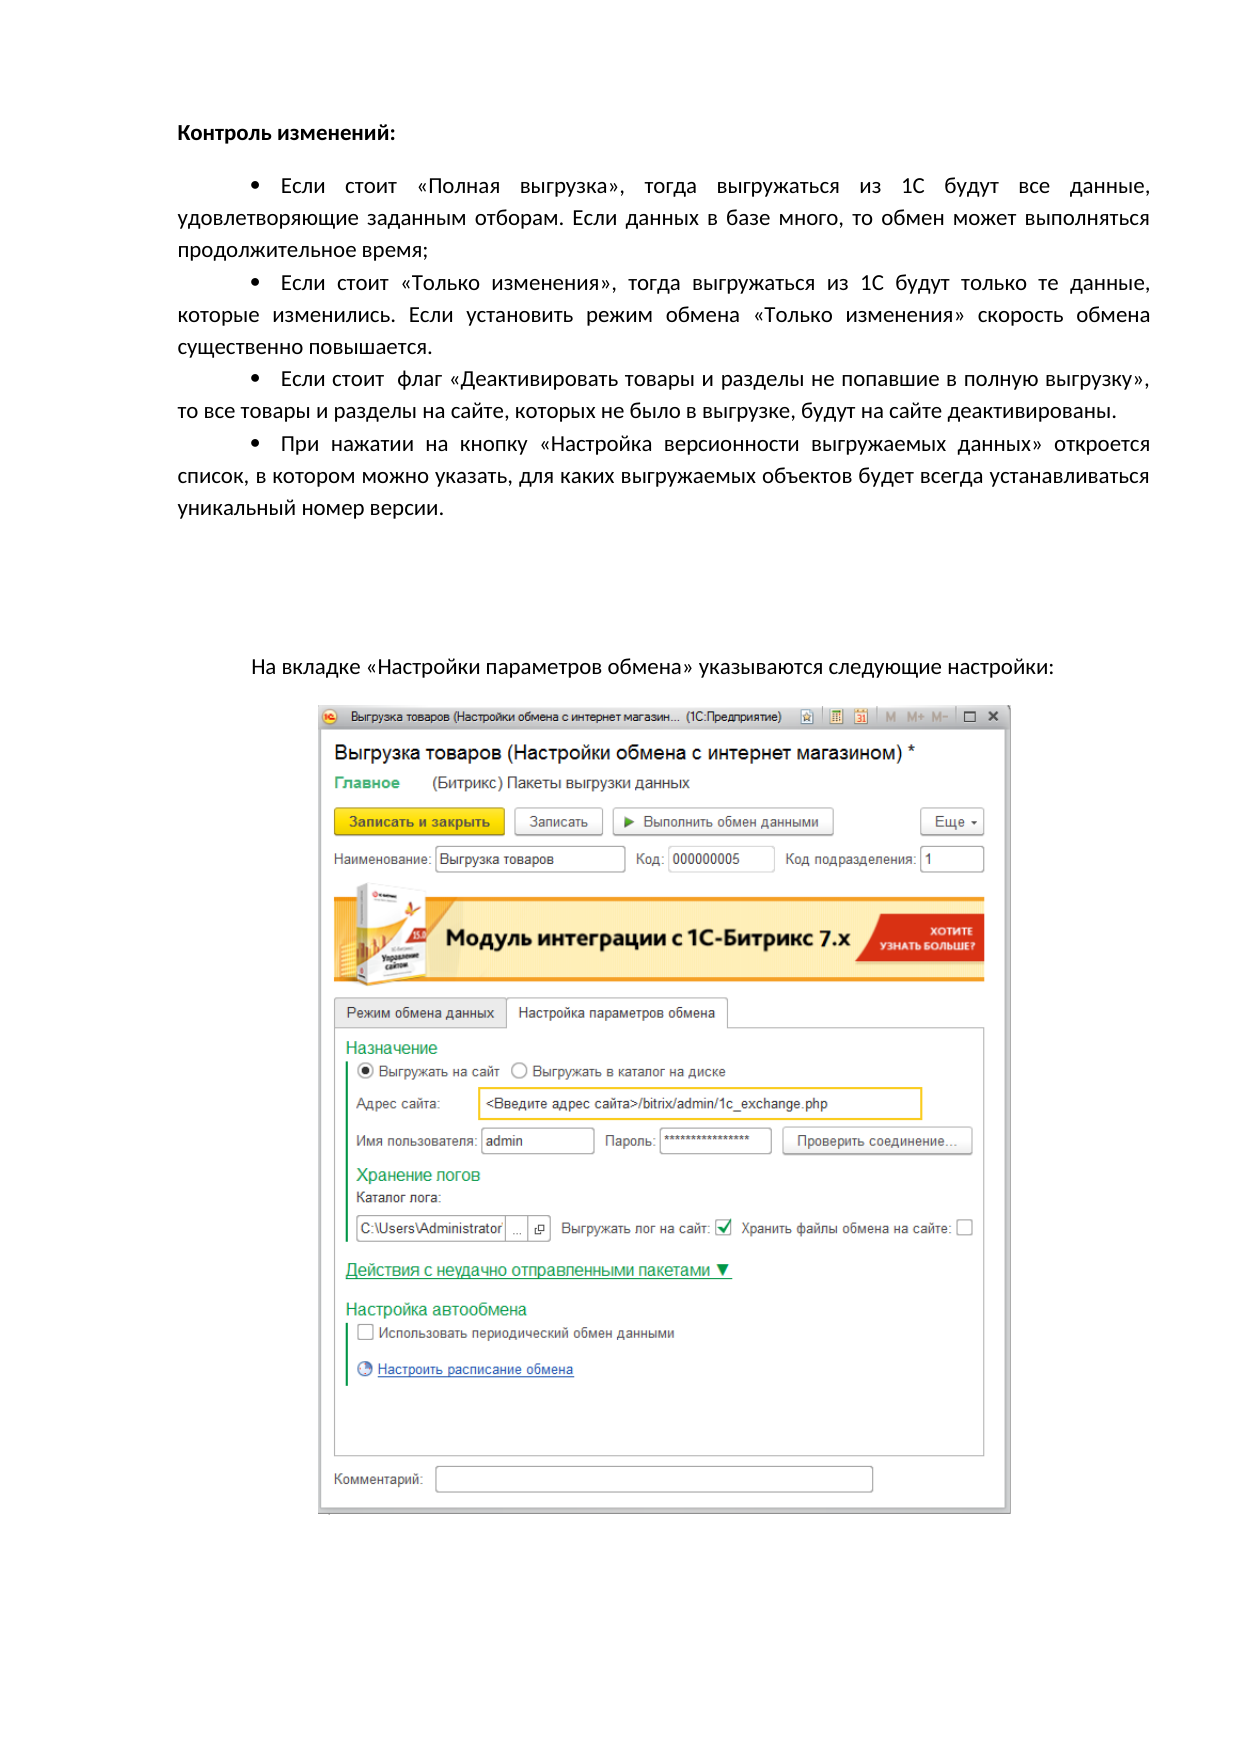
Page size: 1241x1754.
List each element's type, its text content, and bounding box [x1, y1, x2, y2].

list Если стоит «Полная выгрузка», тогда выгружаться из 1С будут все данные, удовлетворяющие заданным отборам. Если данных в базе много, то обмен может выполняться продолжительное время; [177, 171, 1152, 263]
list При нажатии на кнопку «Настройка версионности выгружаемых данных» откроется список, в котором можно указать, для каких выгружаемых объектов будет всегда устанавливаться уникальный номер версии. [177, 429, 1152, 521]
list Если стоит флаг «Деактивировать товары и разделы не попавшие в полную выгрузку», то все товары и разделы на сайте, которых не было в выгрузке, будут на сайте деактивированы. [177, 364, 1152, 424]
text Контроль изменений: [177, 118, 1152, 146]
picture [318, 705, 1011, 1515]
list Если стоит «Только изменения», тогда выгружаться из 1С будут только те данные, которые изменились. Если установить режим обмена «Только изменения» скорость обмена существенно повышается. [177, 268, 1152, 360]
text На вкладке «Настройки параметров обмена» указываются следующие настройки: [177, 652, 1152, 680]
